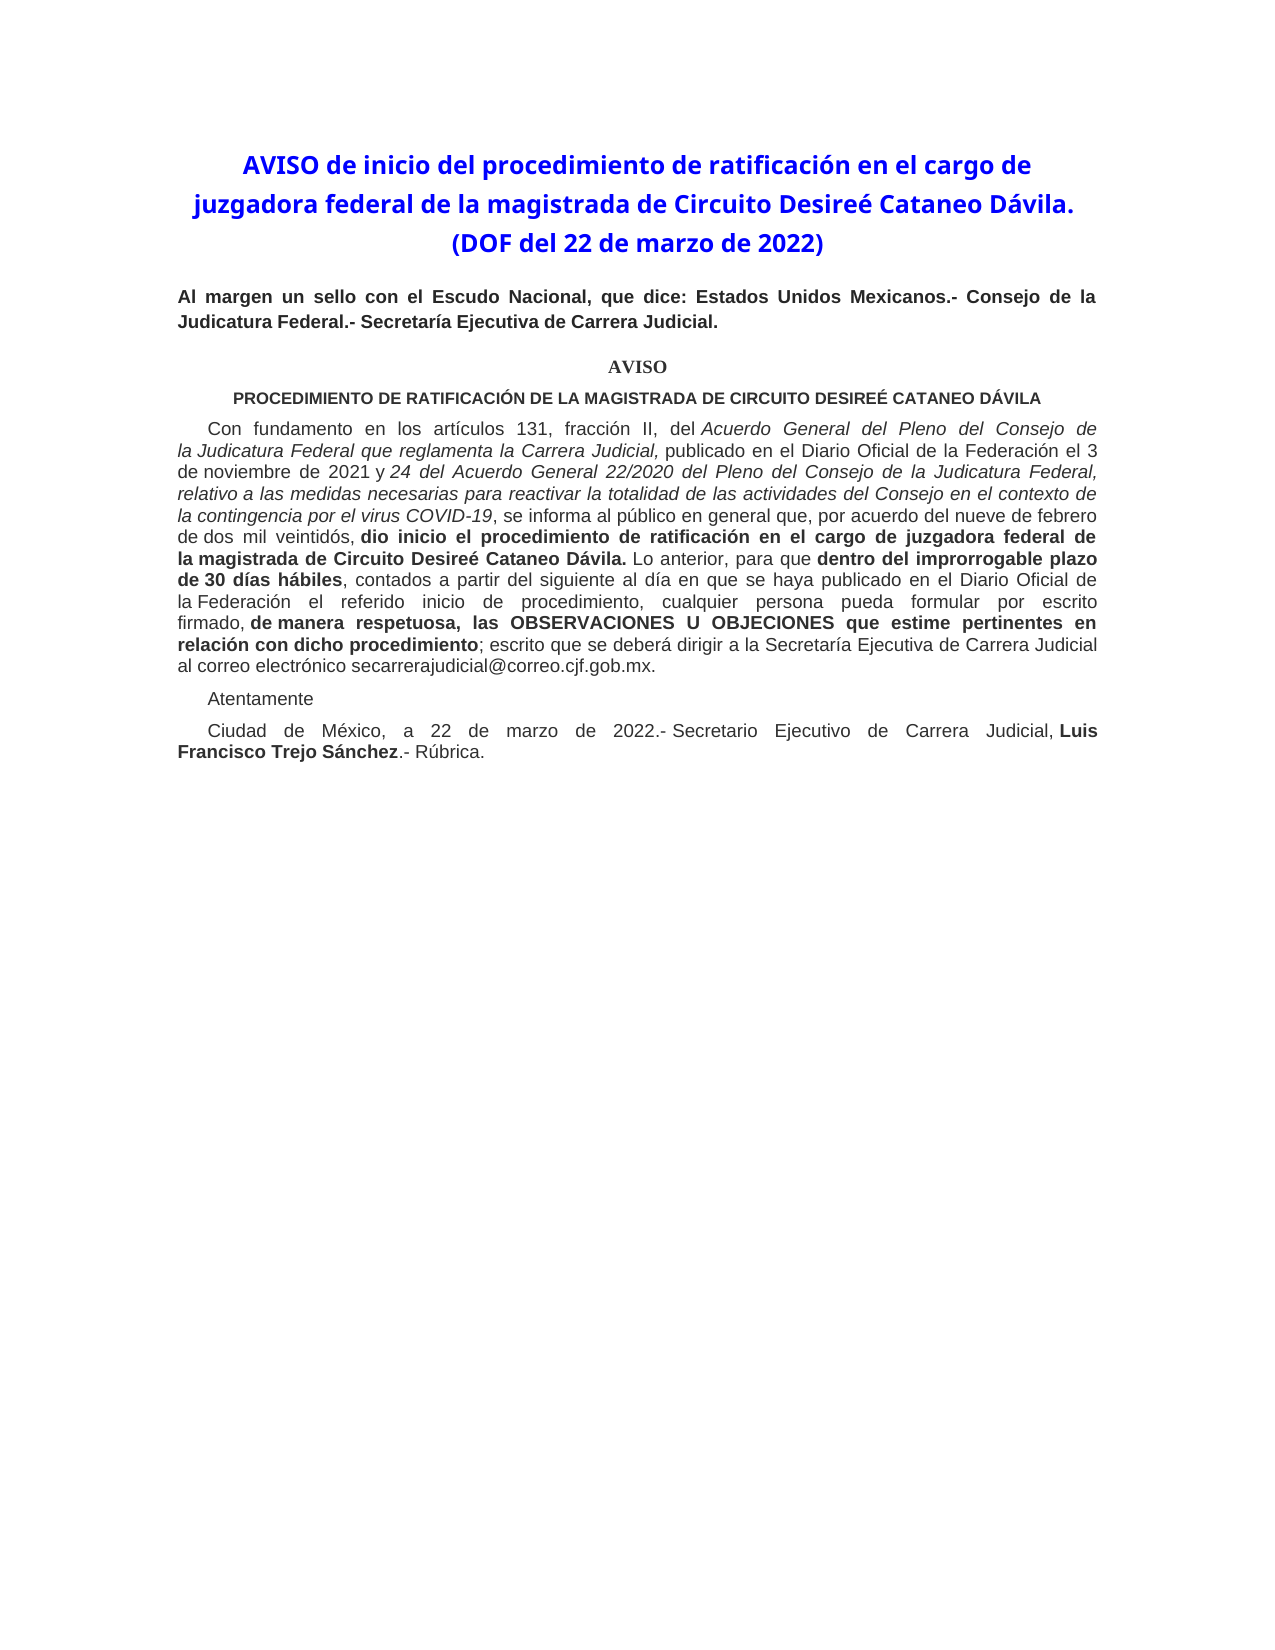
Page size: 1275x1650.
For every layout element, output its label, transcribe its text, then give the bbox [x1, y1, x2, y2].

text Atentamente [177, 687, 1098, 709]
text Ciudad de México, a 22 de marzo de 2022.- Secretario Ejecutivo de Carrera Judicial, Luis Francisco Trejo Sánchez.- Rúbrica. [177, 719, 1098, 763]
text AVISO de inicio del procedimiento de ratificación en el cargo de juzgadora federal de la magistrada de Circuito Desireé Cataneo Dávila. (DOF del 22 de marzo de 2022) [177, 148, 1098, 260]
text AVISO [177, 356, 1098, 378]
text Con fundamento en los artículos 131, fracción II, del Acuerdo General del Pleno del Consejo de la Judicatura Federal que reglamenta la Carrera Judicial, publicado en el Diario Oficial de la Federación el 3 de noviembre de 2021 y 24 del Acuerdo General 22/2020 del Pleno del Consejo de la Judicatura Federal, relativo a las medidas necesarias para reactivar la totalidad de las actividades del Consejo en el contexto de la contingencia por el virus COVID-19, se informa al público en general que, por acuerdo del nueve de febrero de dos mil veintidós, dio inicio el procedimiento de ratificación en el cargo de juzgadora federal de la magistrada de Circuito Desireé Cataneo Dávila. Lo anterior, para que dentro del improrrogable plazo de 30 días hábiles, contados a partir del siguiente al día en que se haya publicado en el Diario Oficial de la Federación el referido inicio de procedimiento, cualquier persona pueda formular por escrito firmado, de manera respetuosa, las OBSERVACIONES U OBJECIONES que estime pertinentes en relación con dicho procedimiento; escrito que se deberá dirigir a la Secretaría Ejecutiva de Carrera Judicial al correo electrónico secarrerajudicial@correo.cjf.gob.mx. [177, 418, 1098, 677]
text Al margen un sello con el Escudo Nacional, que dice: Estados Unidos Mexicanos.- Consejo de la Judicatura Federal.- Secretaría Ejecutiva de Carrera Judicial. [177, 286, 1098, 332]
text PROCEDIMIENTO DE RATIFICACIÓN DE LA MAGISTRADA DE CIRCUITO DESIREÉ CATANEO DÁVILA [177, 388, 1098, 408]
